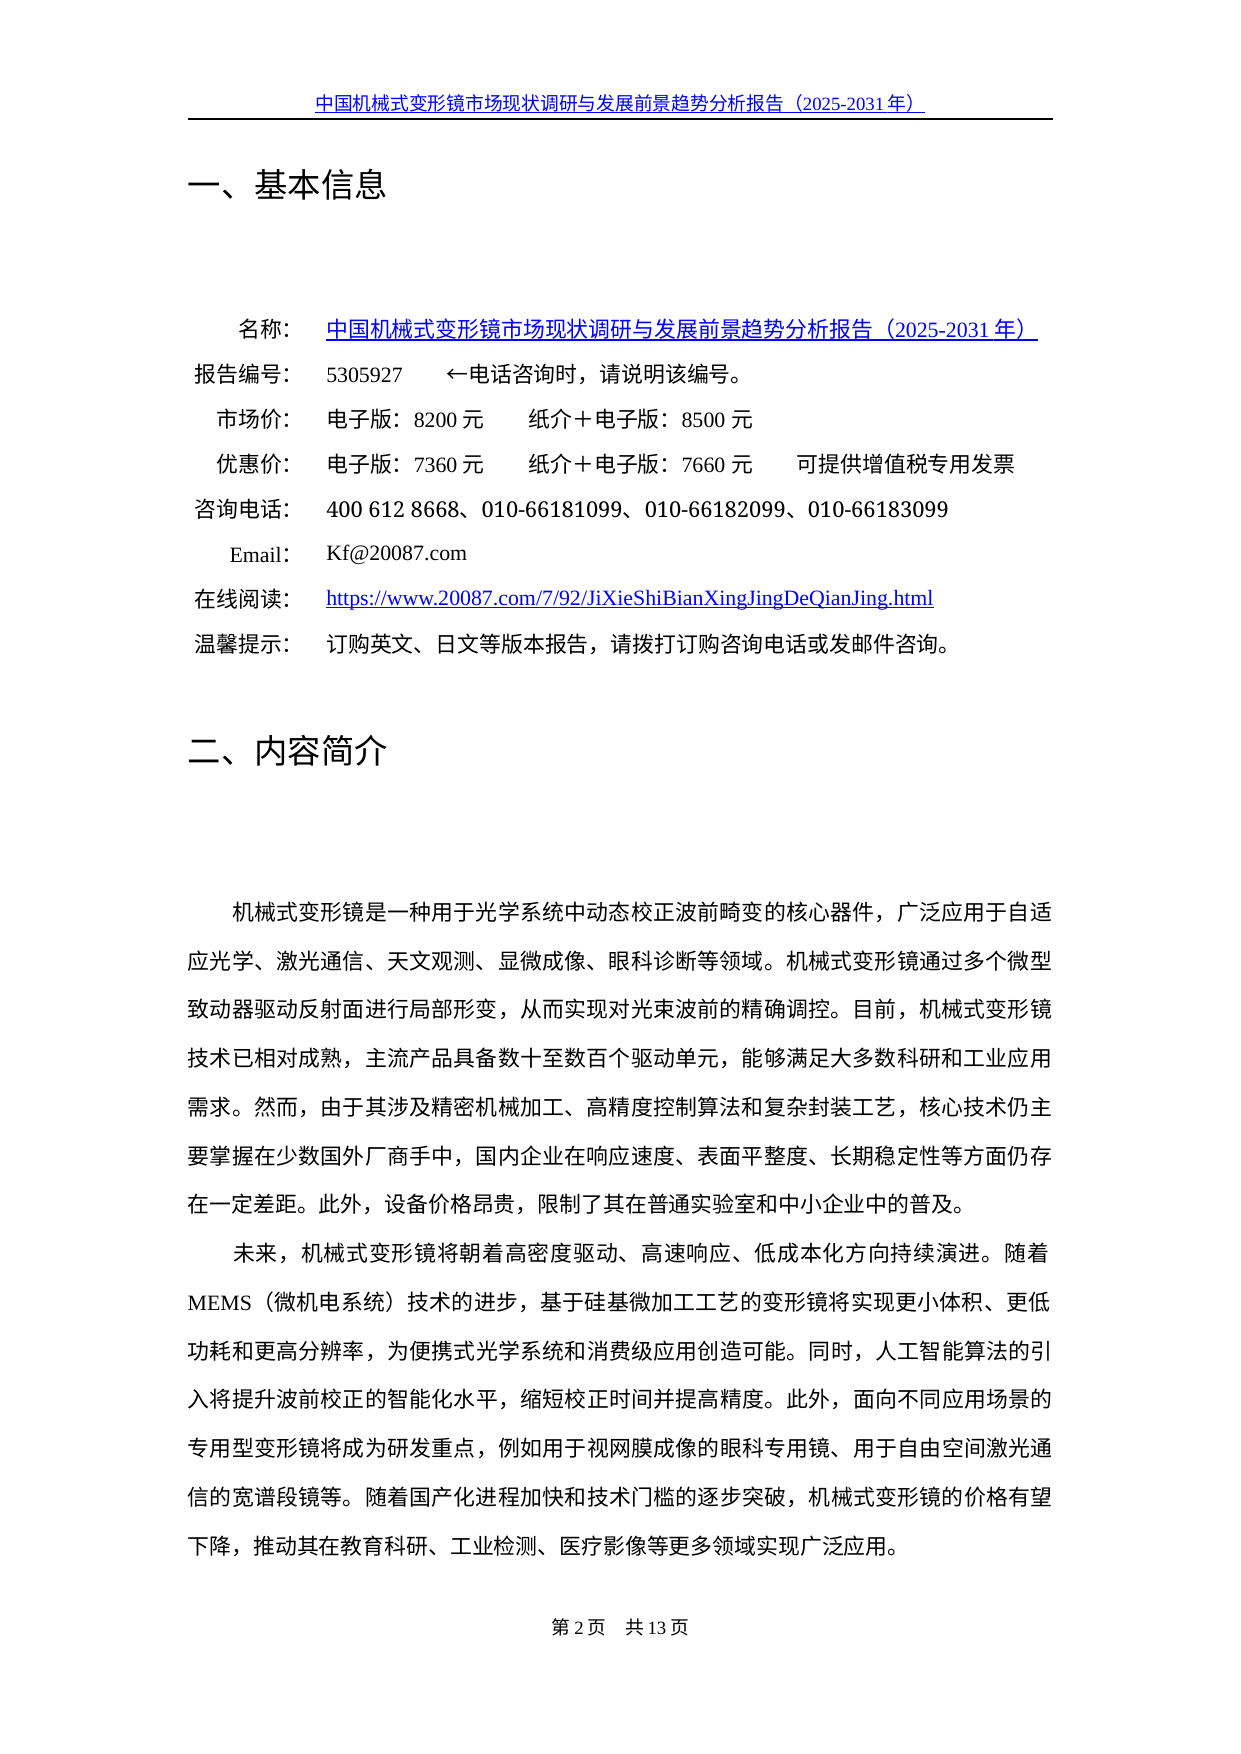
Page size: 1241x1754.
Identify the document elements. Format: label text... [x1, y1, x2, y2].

table_cell 在线阅读： [167, 582, 315, 627]
table_cell 电子版：7360 元 纸介＋电子版：7660 元 可提供增值税专用发票 [315, 447, 1073, 492]
title 二、内容简介 [187, 717, 1053, 782]
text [187, 894, 1053, 1561]
table_cell Kf@20087.com [315, 537, 1073, 582]
table_cell 订购英文、日文等版本报告，请拨打订购咨询电话或发邮件咨询。 [315, 627, 1073, 672]
table_cell 电子版：8200 元 纸介＋电子版：8500 元 [315, 402, 1073, 447]
table_header 中国机械式变形镜市场现状调研与发展前景趋势分析报告（2025-2031年） [315, 312, 1073, 357]
table_cell 温馨提示： [167, 627, 315, 672]
table_cell 市场价： [167, 402, 315, 447]
table_cell Email： [167, 537, 315, 582]
table_cell 优惠价： [167, 447, 315, 492]
table_cell 报告编号： [167, 357, 315, 402]
table_header 名称： [167, 312, 315, 357]
table_cell [315, 582, 1073, 627]
table_cell 400 612 8668、010-66181099、010-66182099、010-66183099 [315, 492, 1073, 537]
title 一、基本信息 [187, 150, 1053, 215]
table_cell 5305927 ←电话咨询时，请说明该编号。 [315, 357, 1073, 402]
table_cell 咨询电话： [167, 492, 315, 537]
